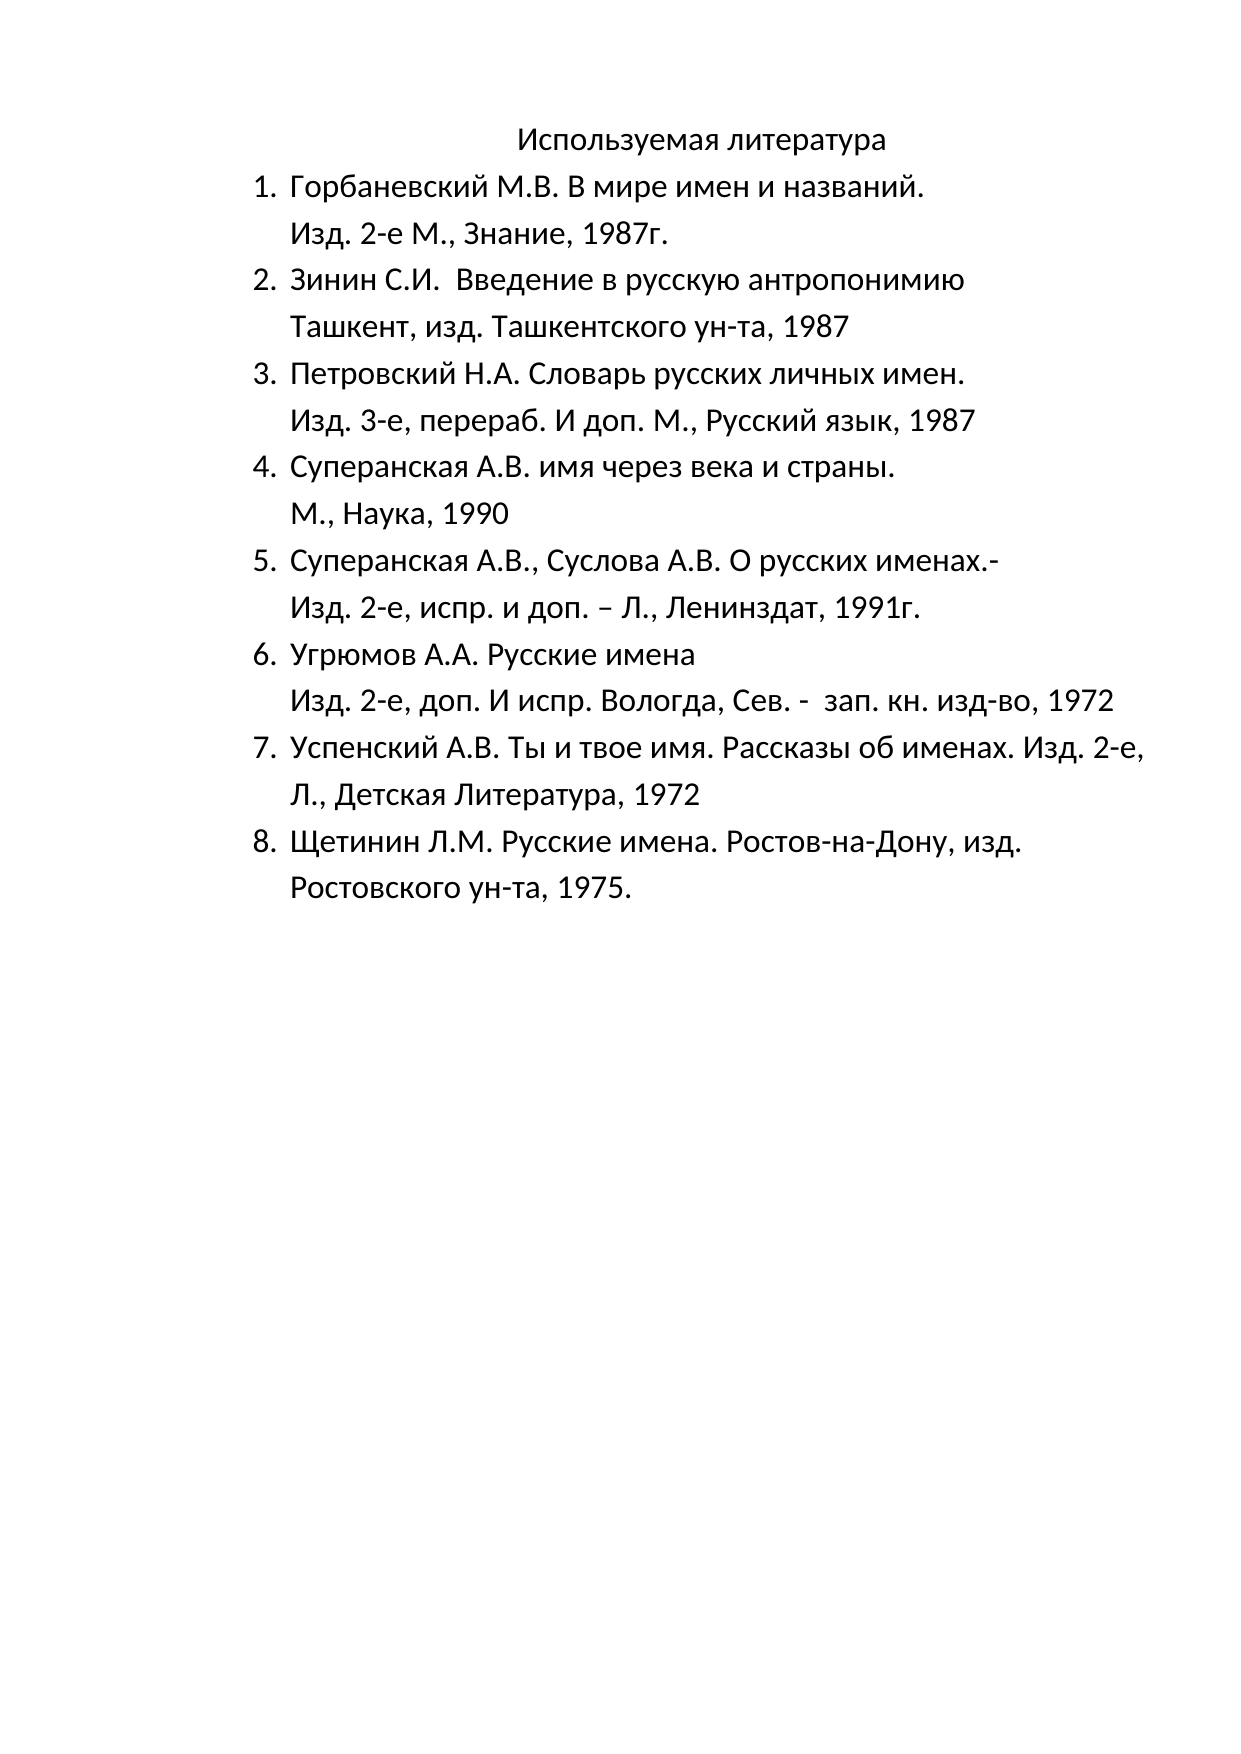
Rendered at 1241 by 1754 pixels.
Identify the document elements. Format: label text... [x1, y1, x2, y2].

list Изд. 2-е, испр. и доп. – Л., Ленинздат, 1991г. [290, 586, 1152, 627]
list Успенский А.В. Ты и твое имя. Рассказы об именах. Изд. 2-е, Л., Детская Литература, 1972 [252, 726, 1152, 814]
list Суперанская А.В., Суслова А.В. О русских именах.- [252, 539, 1152, 580]
list Изд. 3-е, перераб. И доп. М., Русский язык, 1987 [290, 399, 1152, 439]
list М., Наука, 1990 [290, 492, 1152, 533]
list Ташкент, изд. Ташкентского ун-та, 1987 [290, 305, 1152, 346]
list Используемая литература [252, 118, 1152, 159]
list Щетинин Л.М. Русские имена. Ростов-на-Дону, изд. Ростовского ун-та, 1975. [252, 820, 1152, 907]
list Угрюмов А.А. Русские имена [252, 633, 1152, 673]
list Петровский Н.А. Словарь русских личных имен. [252, 352, 1152, 393]
list Горбаневский М.В. В мире имен и названий. [252, 165, 1152, 206]
list Зинин С.И. Введение в русскую антропонимию [252, 258, 1152, 299]
list Суперанская А.В. имя через века и страны. [252, 446, 1152, 486]
list Изд. 2-е, доп. И испр. Вологда, Сев. - зап. кн. изд-во, 1972 [290, 679, 1152, 720]
list Изд. 2-е М., Знание, 1987г. [290, 212, 1152, 252]
